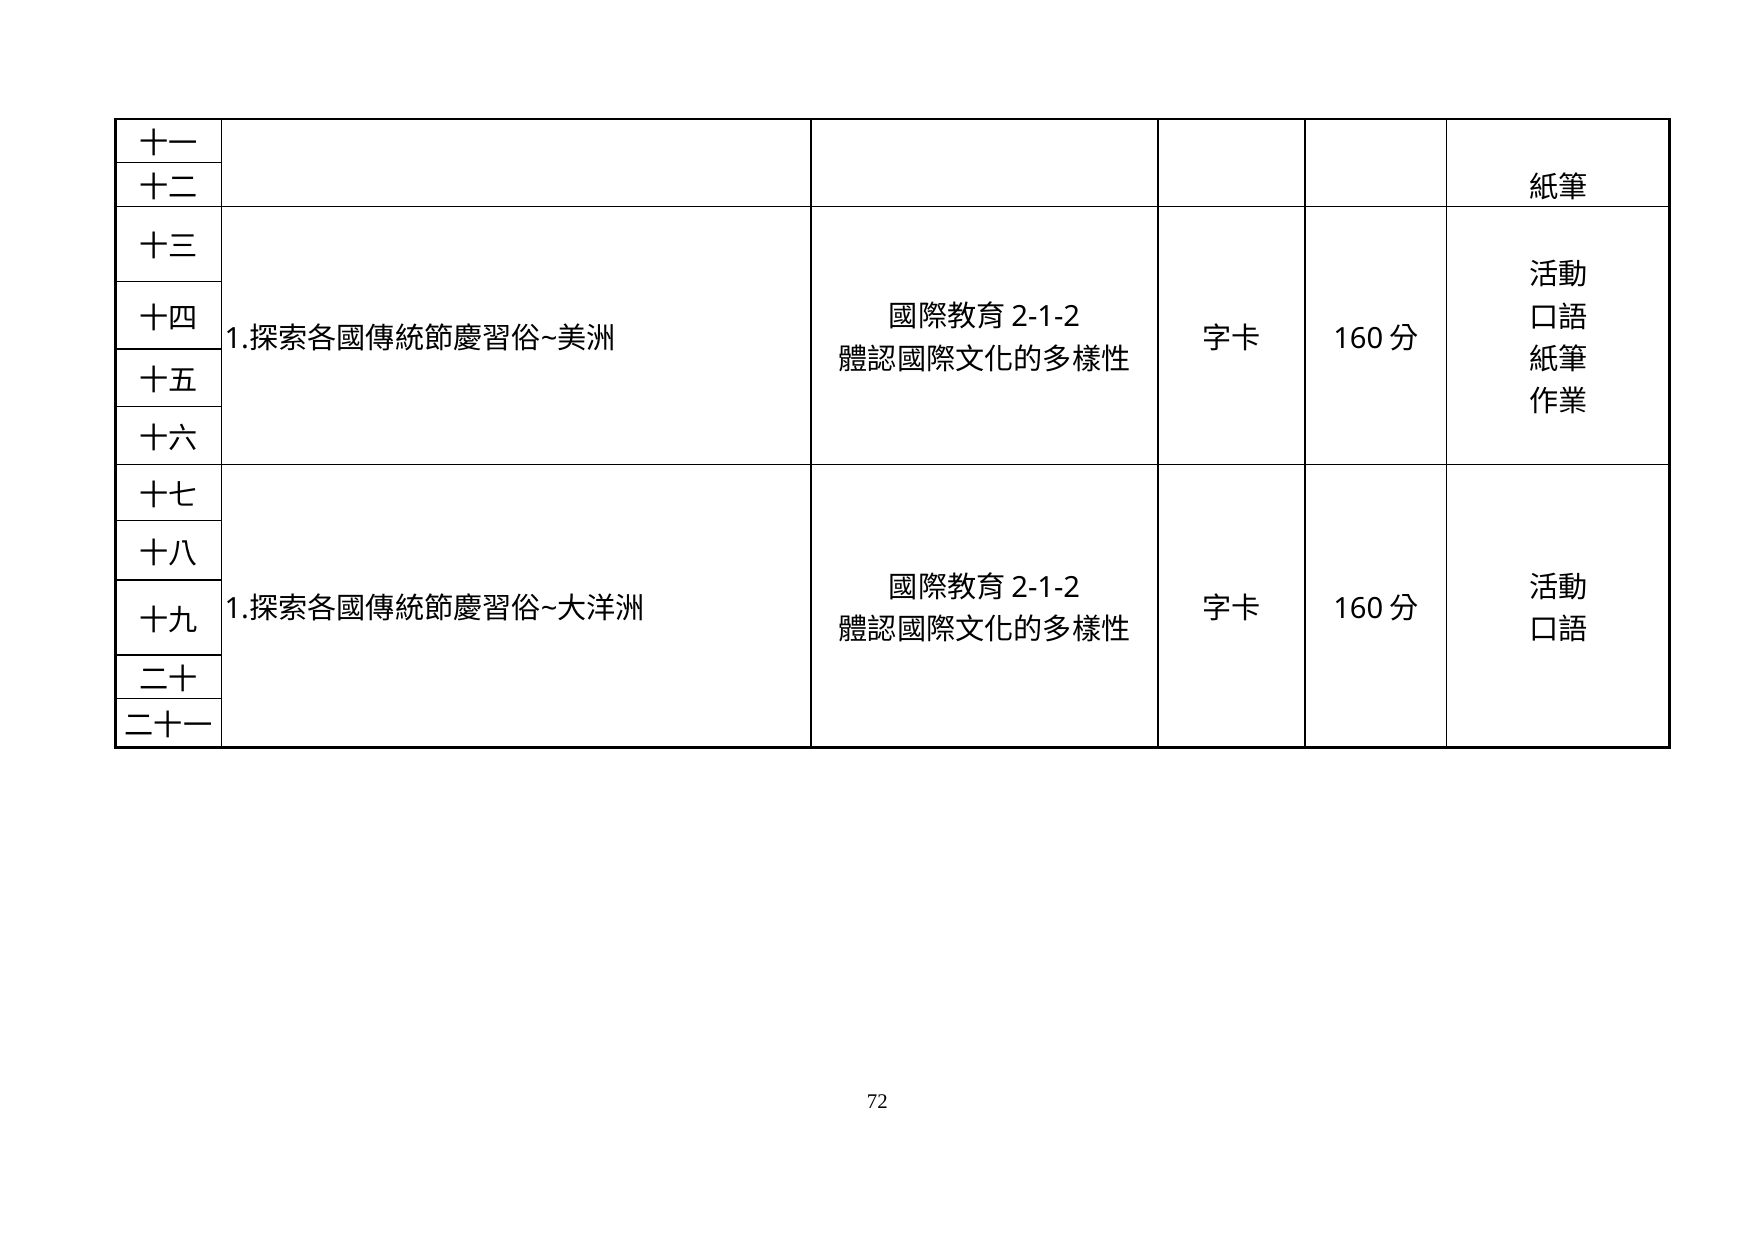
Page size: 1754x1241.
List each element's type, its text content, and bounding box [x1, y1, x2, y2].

table_cell 160分 [1306, 207, 1446, 463]
table_cell 字卡 [1159, 465, 1304, 746]
table_cell 十八 [117, 521, 221, 579]
table_cell 1.探索各國傳統節慶習俗~大洋洲 [222, 465, 810, 746]
table_cell 十九 [117, 581, 221, 654]
table_cell 二十 [117, 656, 221, 698]
table_cell 十四 [117, 282, 221, 348]
table_cell 十三 [117, 207, 221, 281]
table_cell 活動 口語 [1447, 465, 1668, 746]
table_cell 十六 [117, 407, 221, 463]
table_cell 十五 [117, 350, 221, 406]
table_cell 十一 [117, 120, 221, 162]
table_cell 十二 [117, 163, 221, 206]
table_cell 160分 [1306, 465, 1446, 746]
table_cell 國際教育 體認國際文化的多樣性 [812, 465, 1157, 746]
table_cell 二十一 [117, 699, 221, 746]
table_cell 十七 [117, 465, 221, 520]
table_cell 1.探索各國傳統節慶習俗~美洲 [222, 207, 810, 463]
table_cell 國際教育 體認國際文化的多樣性 [812, 207, 1157, 463]
table_cell 活動 口語 紙筆 作業 [1447, 207, 1668, 463]
table_cell 字卡 [1159, 207, 1304, 463]
